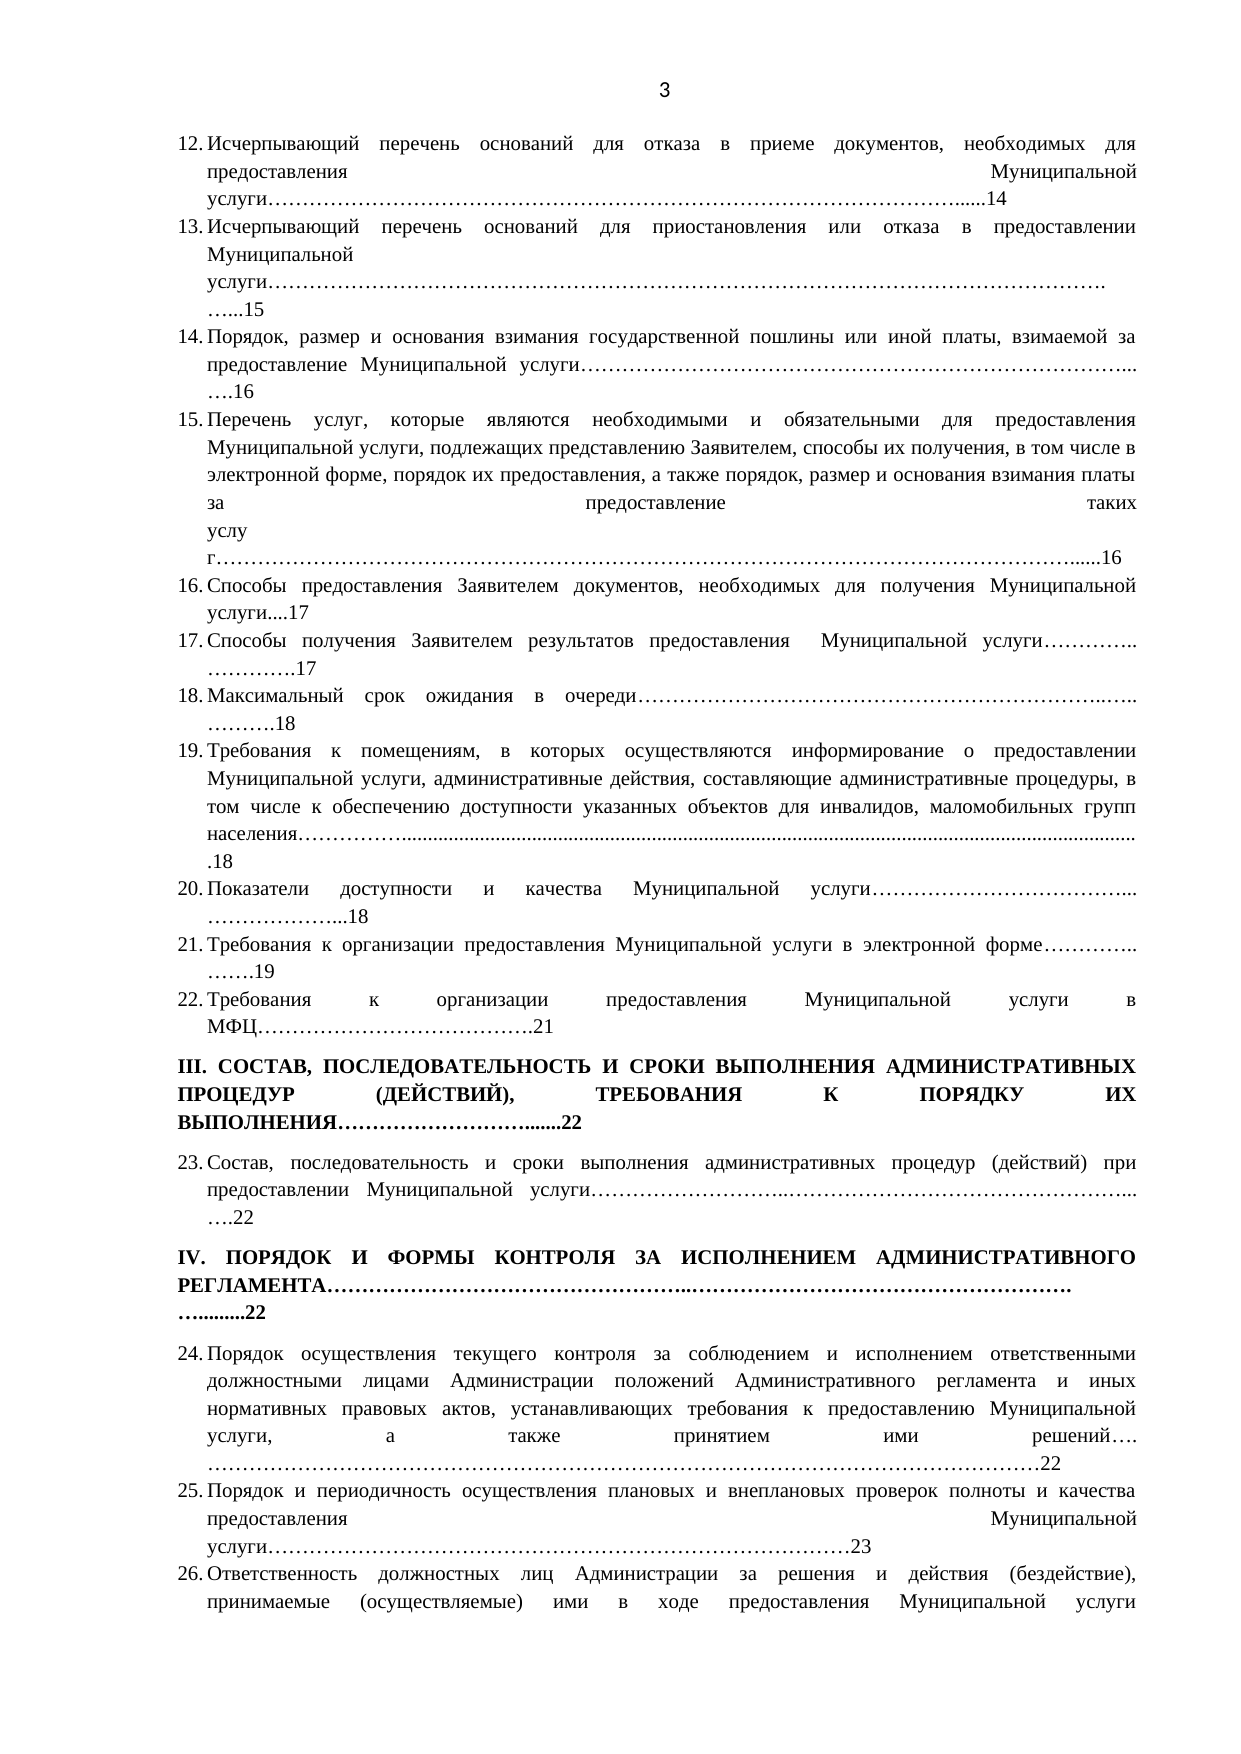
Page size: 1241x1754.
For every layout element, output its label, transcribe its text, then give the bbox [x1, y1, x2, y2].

text 16. Способы предоставления Заявителем документов, необходимых для получения Муниципальной услуги....17 [177, 573, 1137, 624]
text 23. Состав, последовательность и сроки выполнения административных процедур (действий) при предоставлении Муниципальной услуги………………………..…………………………………………...….22 [177, 1150, 1137, 1229]
text 13. Исчерпывающий перечень оснований для приостановления или отказа в предоставлении Муниципальной услуги………………………………………………………………………………………………………….…...15 [177, 214, 1137, 321]
text 17. Способы получения Заявителем результатов предоставления Муниципальной услуги…………..………….17 [177, 628, 1137, 679]
text 14. Порядок, размер и основания взимания государственной пошлины или иной платы, взимаемой за предоставление Муниципальной услуги……………………………………………………………………...….16 [177, 324, 1137, 403]
text 19. Требования к помещениям, в которых осуществляются информирование о предоставлении Муниципальной услуги, административные действия, составляющие административные процедуры, в том числе к обеспечению доступности указанных объектов для инвалидов, маломобильных групп населения……………..............................................................................................................................................18 [177, 738, 1137, 873]
text 20. Показатели доступности и качества Муниципальной услуги………………………………...………………...18 [177, 876, 1137, 928]
text III. Состав, последовательность и сроки выполнения административных процедур (действий), требования к порядку их выполнения……………………….......22 [177, 1054, 1137, 1134]
text 15. Перечень услуг, которые являются необходимыми и обязательными для предоставления Муниципальной услуги, подлежащих представлению Заявителем, способы их получения, в том числе в электронной форме, порядок их предоставления, а также порядок, размер и основания взимания платы за предоставление таких услуг……………………………………………………………………………………………………………......16 [177, 407, 1137, 569]
text IV. Порядок и формы контроля за исполнением Административного регламента……………………………………………..……………………………………………….….........22 [177, 1245, 1137, 1324]
text 18. Максимальный срок ожидания в очереди…………………………………………………………..…..……….18 [177, 683, 1137, 735]
text 22. Требования к организации предоставления Муниципальной услуги в МФЦ………………………………….21 [177, 987, 1137, 1038]
text 12. Исчерпывающий перечень оснований для отказа в приеме документов, необходимых для предоставления Муниципальной услуги………………………………………………………………………………………......14 [177, 131, 1137, 210]
text 24. Порядок осуществления текущего контроля за соблюдением и исполнением ответственными должностными лицами Администрации положений Административного регламента и иных нормативных правовых актов, устанавливающих требования к предоставлению Муниципальной услуги, а также принятием ими решений….…………………………………………………………………………………………………………22 [177, 1340, 1137, 1475]
text 21. Требования к организации предоставления Муниципальной услуги в электронной форме…………..…….19 [177, 932, 1137, 983]
text 25. Порядок и периодичность осуществления плановых и внеплановых проверок полноты и качества предоставления Муниципальной услуги…………………………………………………………………………23 [177, 1478, 1137, 1558]
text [177, 1561, 1137, 1613]
